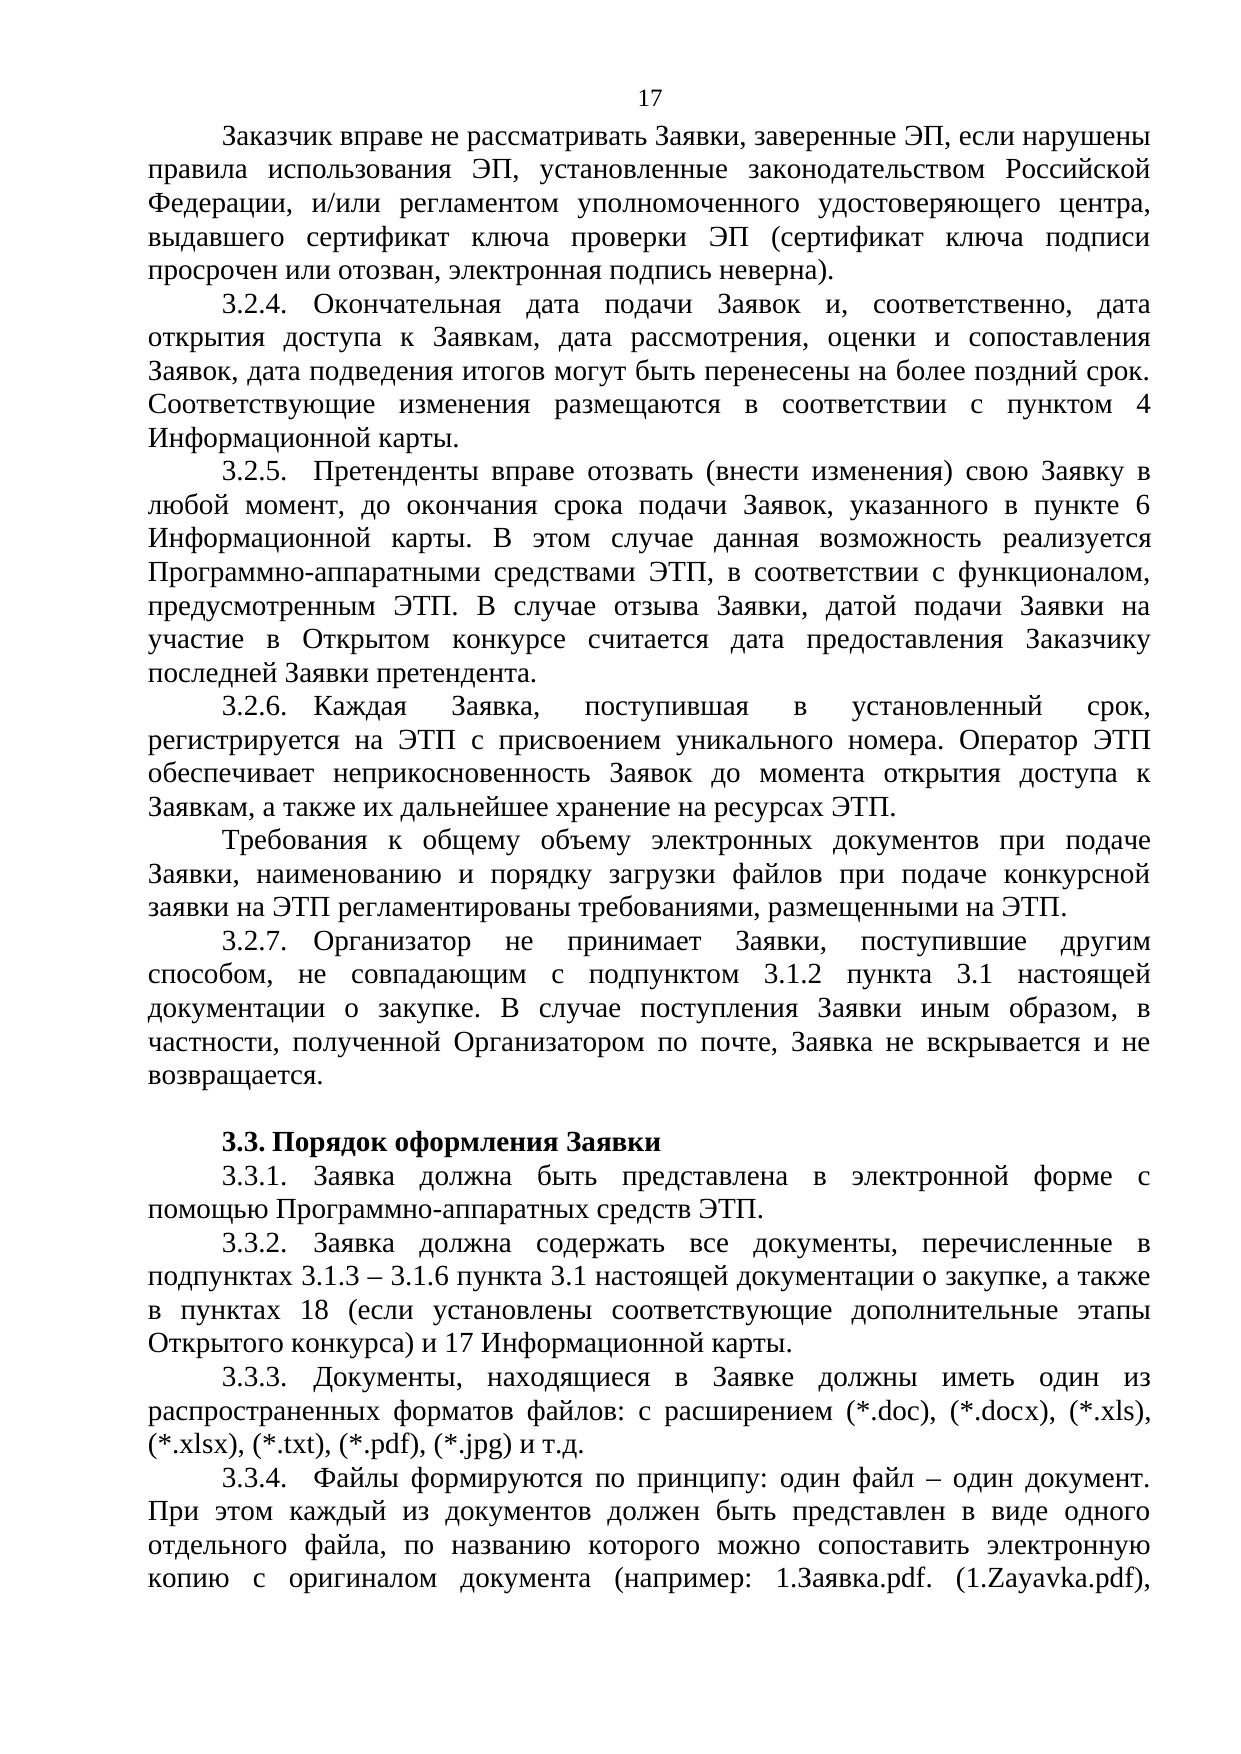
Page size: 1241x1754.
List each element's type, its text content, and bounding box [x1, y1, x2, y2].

list Документы, находящиеся в Заявке должны иметь один из распространенных форматов файлов: с расширением (*.doc), (*.docx), (*.xls), (*.xlsx), (*.txt), (*.pdf), (*.jpg) и т.д. [148, 1359, 1152, 1460]
list Заявка должна быть представлена в электронной форме с помощью Программно-аппаратных средств ЭТП. [148, 1158, 1152, 1225]
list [148, 1460, 1152, 1594]
list Претенденты вправе отозвать (внести изменения) свою Заявку в любой момент, до окончания срока подачи Заявок, указанного в пункте 6 Информационной карты. В этом случае данная возможность реализуется Программно-аппаратными средствами ЭТП, в соответствии с функционалом, предусмотренным ЭТП. В случае отзыва Заявки, датой подачи Заявки на участие в Открытом конкурсе считается дата предоставления Заказчику последней Заявки претендента. [148, 453, 1152, 688]
list Окончательная дата подачи Заявок и, соответственно, дата открытия доступа к Заявкам, дата рассмотрения, оценки и сопоставления Заявок, дата подведения итогов могут быть перенесены на более поздний срок. Соответствующие изменения размещаются в соответствии с пунктом 4 Информационной карты. [148, 286, 1152, 453]
list Заявка должна содержать все документы, перечисленные в подпунктах 3.1.3 – 3.1.6 пункта 3.1 настоящей документации о закупке, а также в пунктах 18 (если установлены соответствующие дополнительные этапы Открытого конкурса) и 17 Информационной карты. [148, 1225, 1152, 1359]
list Организатор не принимает Заявки, поступившие другим способом, не совпадающим с подпунктом 3.1.2 пункта 3.1 настоящей документации о закупке. В случае поступления Заявки иным образом, в частности, полученной Организатором по почте, Заявка не вскрывается и не возвращается. [148, 923, 1152, 1091]
text Требования к общему объему электронных документов при подаче Заявки, наименованию и порядку загрузки файлов при подаче конкурсной заявки на ЭТП регламентированы требованиями, размещенными на ЭТП. [148, 822, 1152, 923]
list Каждая Заявка, поступившая в установленный срок, регистрируется на ЭТП с присвоением уникального номера. Оператор ЭТП обеспечивает неприкосновенность Заявок до момента открытия доступа к Заявкам, а также их дальнейшее хранение на ресурсах ЭТП. [148, 688, 1152, 822]
text Заказчик вправе не рассматривать Заявки, заверенные ЭП, если нарушены правила использования ЭП, установленные законодательством Российской Федерации, и/или регламентом уполномоченного удостоверяющего центра, выдавшего сертификат ключа проверки ЭП (сертификат ключа подписи просрочен или отозван, электронная подпись неверна). [148, 118, 1152, 286]
list Порядок оформления Заявки [148, 1124, 1152, 1158]
